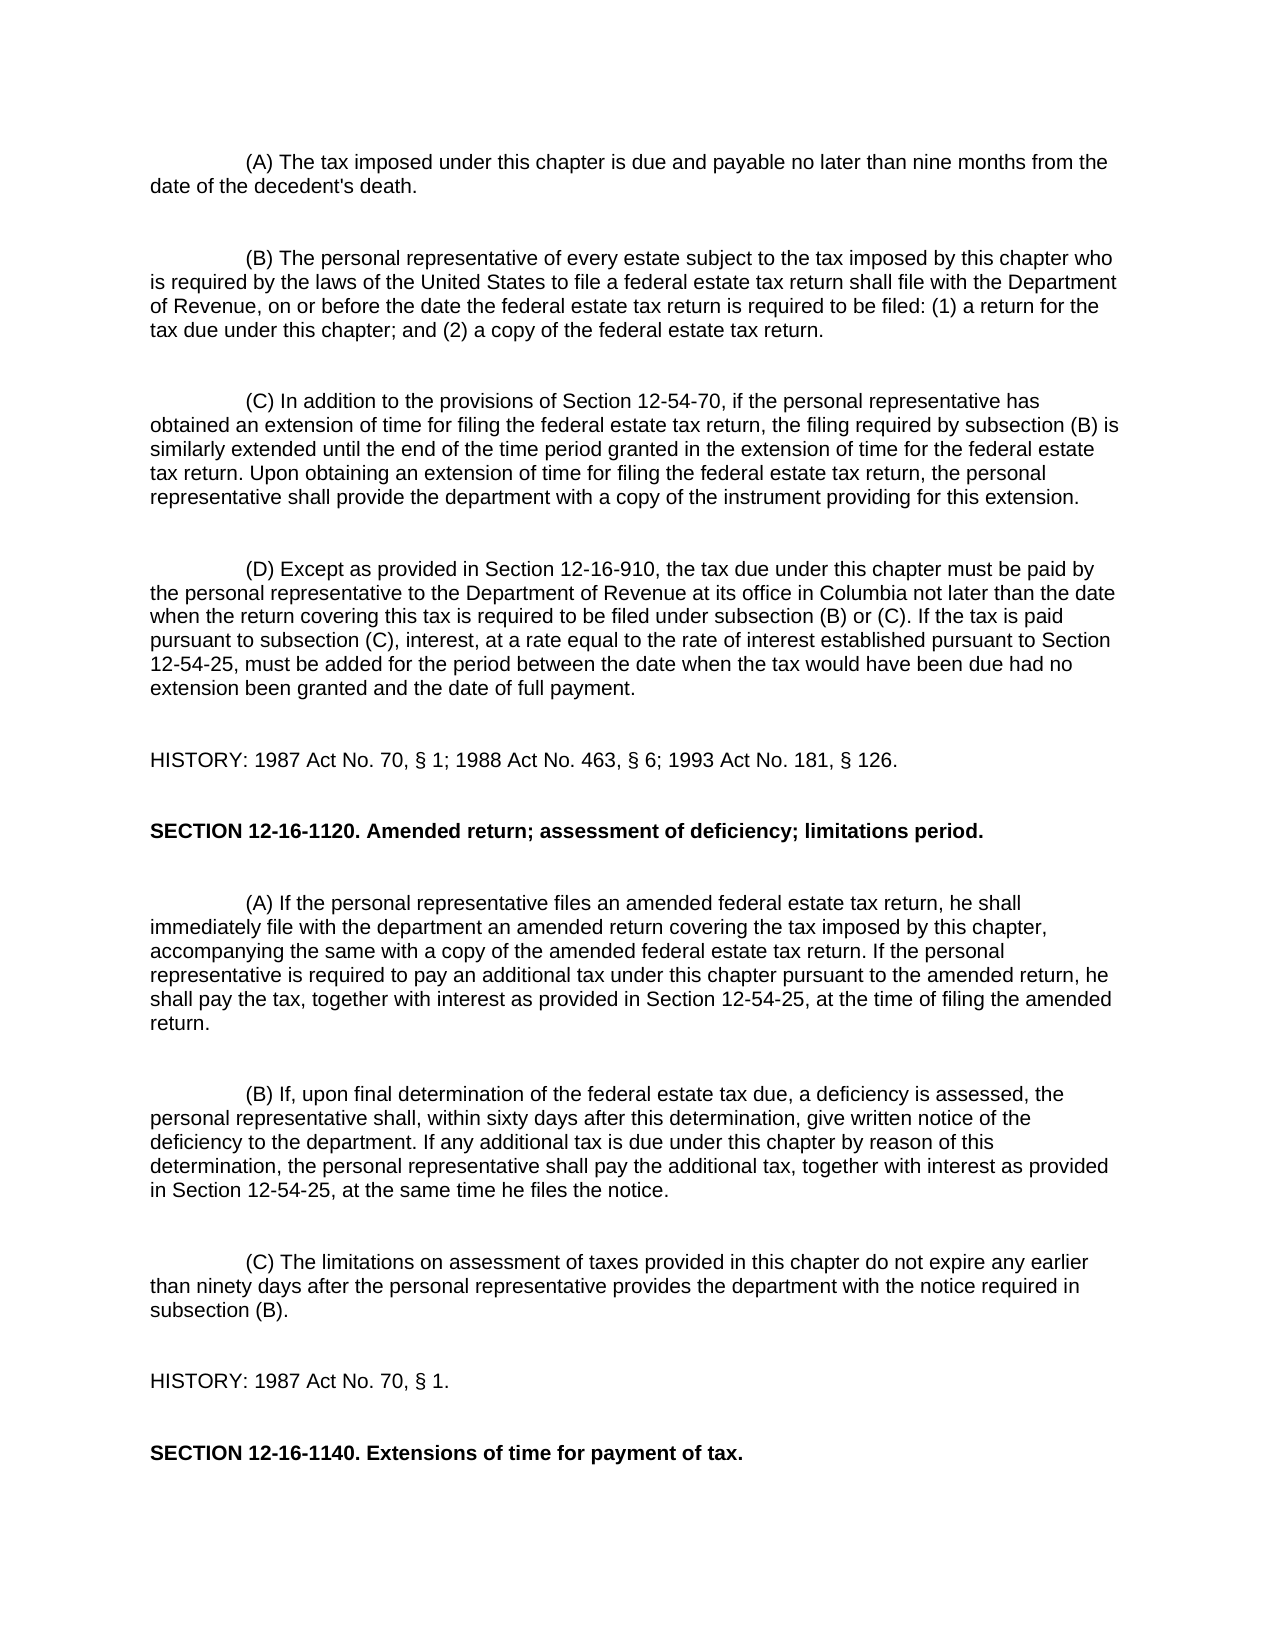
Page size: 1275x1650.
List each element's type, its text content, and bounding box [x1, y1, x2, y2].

text (B) The personal representative of every estate subject to the tax imposed by this chapter who is required by the laws of the United States to file a federal estate tax return shall file with the Department of Revenue, on or before the date the federal estate tax return is required to be filed: (1) a return for the tax due under this chapter; and (2) a copy of the federal estate tax return. [150, 246, 1125, 365]
text (B) If, upon final determination of the federal estate tax due, a deficiency is assessed, the personal representative shall, within sixty days after this determination, give written notice of the deficiency to the department. If any additional tax is due under this chapter by reason of this determination, the personal representative shall pay the additional tax, together with interest as provided in Section 12-54-25, at the same time he files the notice. [150, 1082, 1125, 1226]
text (C) The limitations on assessment of taxes provided in this chapter do not expire any earlier than ninety days after the personal representative provides the department with the notice required in subsection (B). [150, 1249, 1125, 1345]
text (C) In addition to the provisions of Section 12-54-70, if the personal representative has obtained an extension of time for filing the federal estate tax return, the filing required by subsection (B) is similarly extended until the end of the time period granted in the extension of time for the federal estate tax return. Upon obtaining an extension of time for filing the federal estate tax return, the personal representative shall provide the department with a copy of the instrument providing for this extension. [150, 389, 1125, 532]
text HISTORY: 1987 Act No. 70, § 1; 1988 Act No. 463, § 6; 1993 Act No. 181, § 126. [150, 748, 1125, 795]
text HISTORY: 1987 Act No. 70, § 1. [150, 1369, 1125, 1417]
text SECTION 12-16-1140. Extensions of time for payment of tax. [150, 1441, 1125, 1488]
text (A) The tax imposed under this chapter is due and payable no later than nine months from the date of the decedent's death. [150, 150, 1125, 222]
text (A) If the personal representative files an amended federal estate tax return, he shall immediately file with the department an amended return covering the tax imposed by this chapter, accompanying the same with a copy of the amended federal estate tax return. If the personal representative is required to pay an additional tax under this chapter pursuant to the amended return, he shall pay the tax, together with interest as provided in Section 12-54-25, at the time of filing the amended return. [150, 891, 1125, 1058]
text SECTION 12-16-1120. Amended return; assessment of deficiency; limitations period. [150, 819, 1125, 867]
text (D) Except as provided in Section 12-16-910, the tax due under this chapter must be paid by the personal representative to the Department of Revenue at its office in Columbia not later than the date when the return covering this tax is required to be filed under subsection (B) or (C). If the tax is paid pursuant to subsection (C), interest, at a rate equal to the rate of interest established pursuant to Section 12-54-25, must be added for the period between the date when the tax would have been due had no extension been granted and the date of full payment. [150, 556, 1125, 724]
